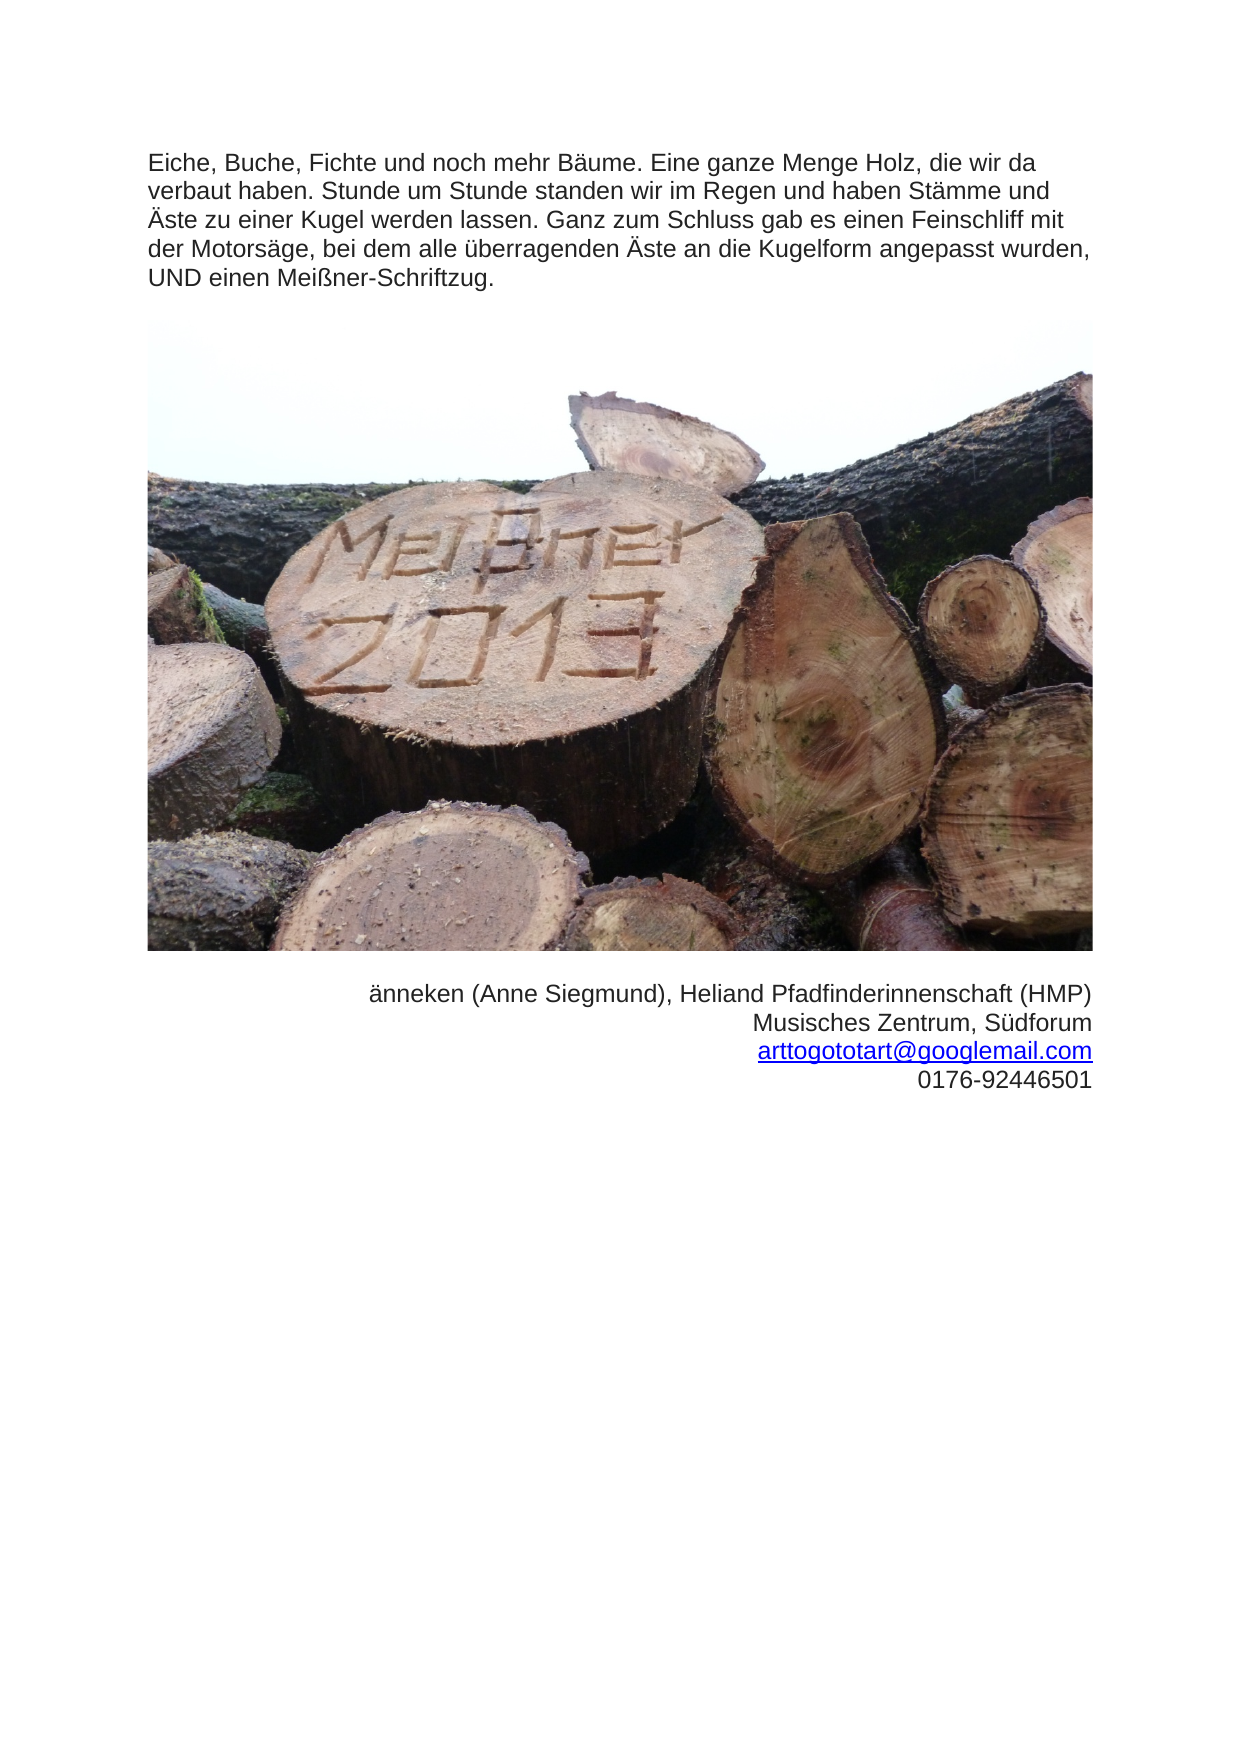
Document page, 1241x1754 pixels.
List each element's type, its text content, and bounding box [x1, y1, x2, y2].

text Musisches Zentrum, Südforum [148, 1008, 1093, 1036]
text 0176-92446501 [148, 1065, 1093, 1094]
picture [147, 320, 1093, 951]
text arttogototart@googlemail.com [148, 1036, 1093, 1065]
text änneken (Anne Siegmund), Heliand Pfadfinderinnenschaft (HMP) [148, 979, 1093, 1008]
text Eiche, Buche, Fichte und noch mehr Bäume. Eine ganze Menge Holz, die wir da verbaut haben. Stunde um Stunde standen wir im Regen und haben Stämme und Äste zu einer Kugel werden lassen. Ganz zum Schluss gab es einen Feinschliff mit der Motorsäge, bei dem alle überragenden Äste an die Kugelform angepasst wurden, UND einen Meißner-Schriftzug. [148, 148, 1093, 291]
